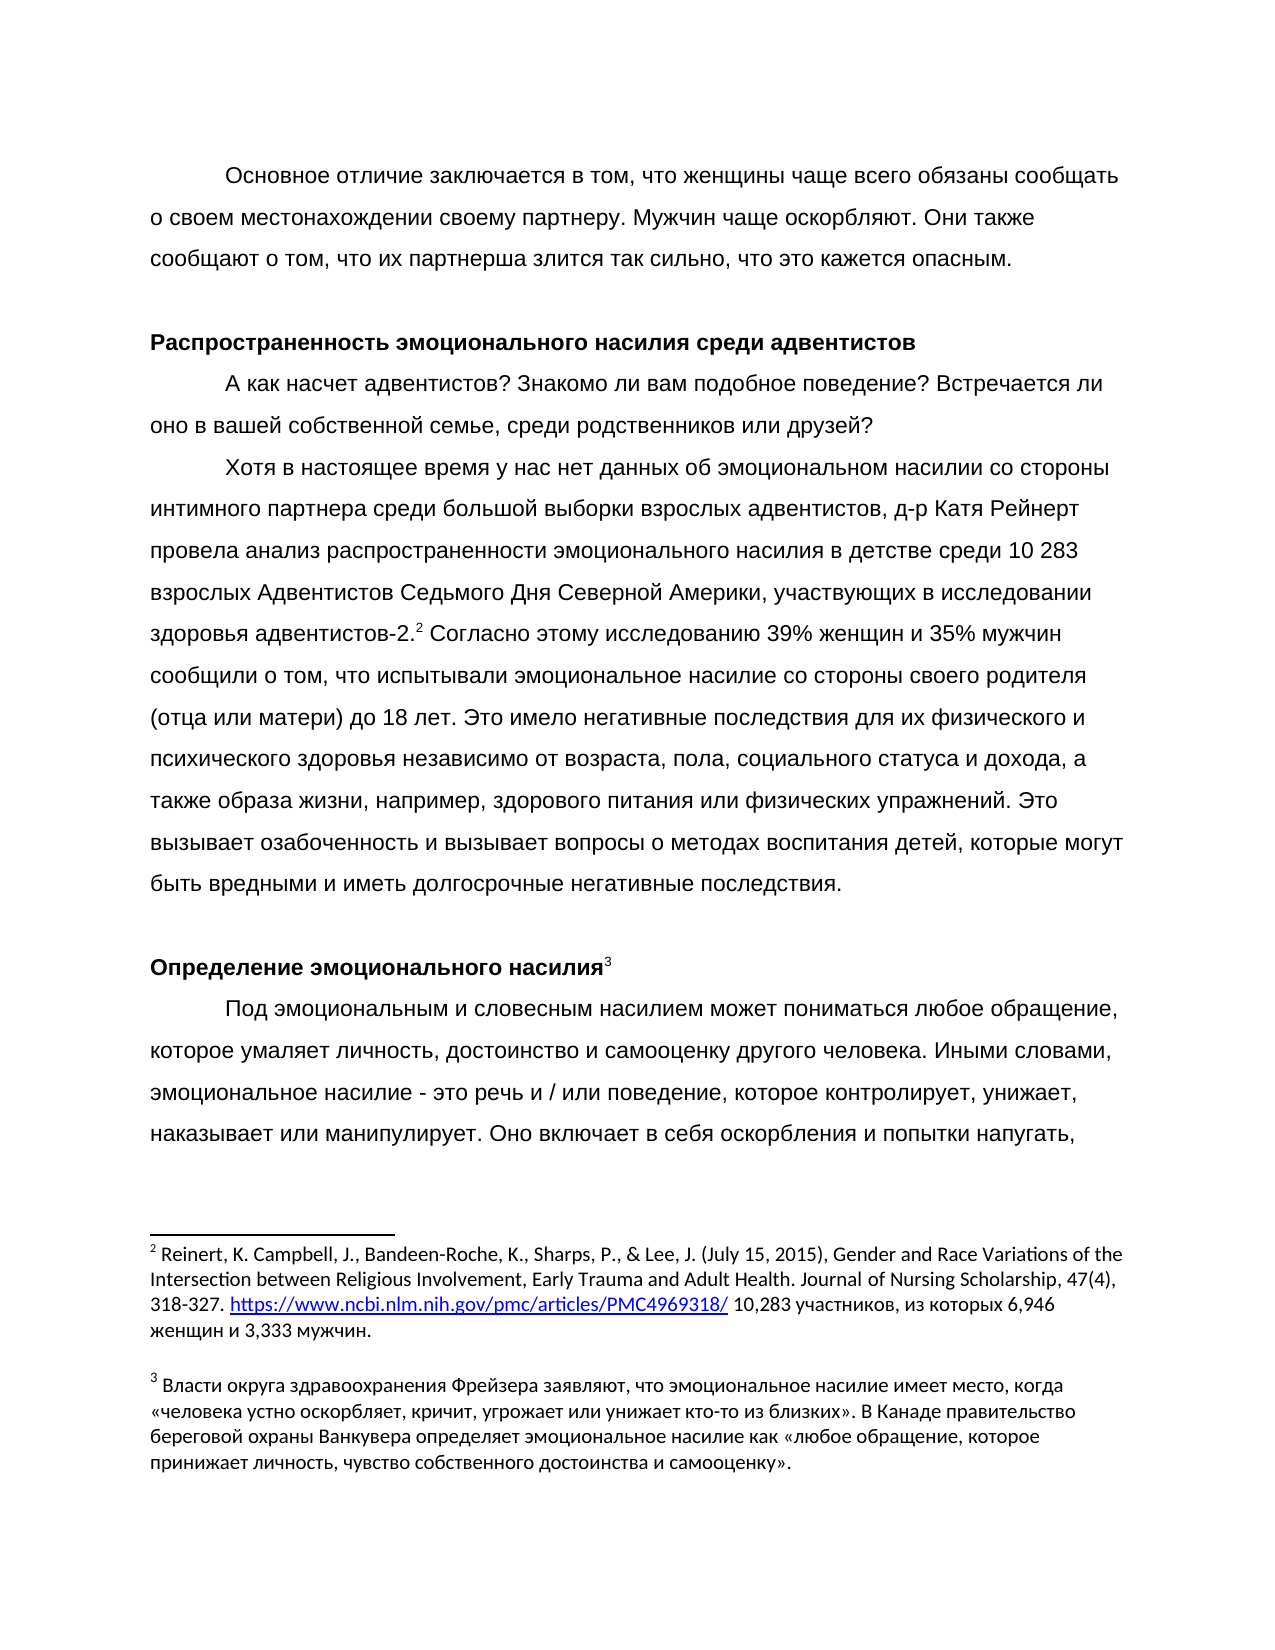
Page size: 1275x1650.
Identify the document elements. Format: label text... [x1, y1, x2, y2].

text Хотя в настоящее время у нас нет данных об эмоциональном насилии со стороны интимного партнера среди большой выборки взрослых адвентистов, д-р Катя Рейнерт провела анализ распространенности эмоционального насилия в детстве среди 10 283 взрослых Адвентистов Седьмого Дня Северной Америки, участвующих в исследовании здоровья адвентистов-2. Согласно этому исследованию 39% женщин и 35% мужчин сообщили о том, что испытывали эмоциональное насилие со стороны своего родителя (отца или матери) до 18 лет. Это имело негативные последствия для их физического и психического здоровья независимо от возраста, пола, социального статуса и дохода, а также образа жизни, например, здорового питания или физических упражнений. Это вызывает озабоченность и вызывает вопросы о методах воспитания детей, которые могут быть вредными и иметь долгосрочные негативные последствия. [150, 442, 1125, 900]
text Основное отличие заключается в том, что женщины чаще всего обязаны сообщать о своем местонахождении своему партнеру. Мужчин чаще оскорбляют. Они также сообщают о том, что их партнерша злится так сильно, что это кажется опасным. [150, 150, 1125, 275]
text Определение эмоционального насилия [150, 942, 1125, 983]
text А как насчет адвентистов? Знакомо ли вам подобное поведение? Встречается ли оно в вашей собственной семье, среди родственников или друзей? [150, 358, 1125, 442]
text Распространенность эмоционального насилия среди адвентистов [150, 317, 1125, 358]
text Под эмоциональным и словесным насилием может пониматься любое обращение, которое умаляет личность, достоинство и самооценку другого человека. Иными словами, эмоциональное насилие - это речь и / или поведение, которое контролирует, унижает, наказывает или манипулирует. Оно включает в себя оскорбления и попытки напугать, изолировать или контролировать вас. Эмоциональное насилие часто является признаком того, что за ним может последовать физическое насилие. [150, 983, 1125, 1150]
